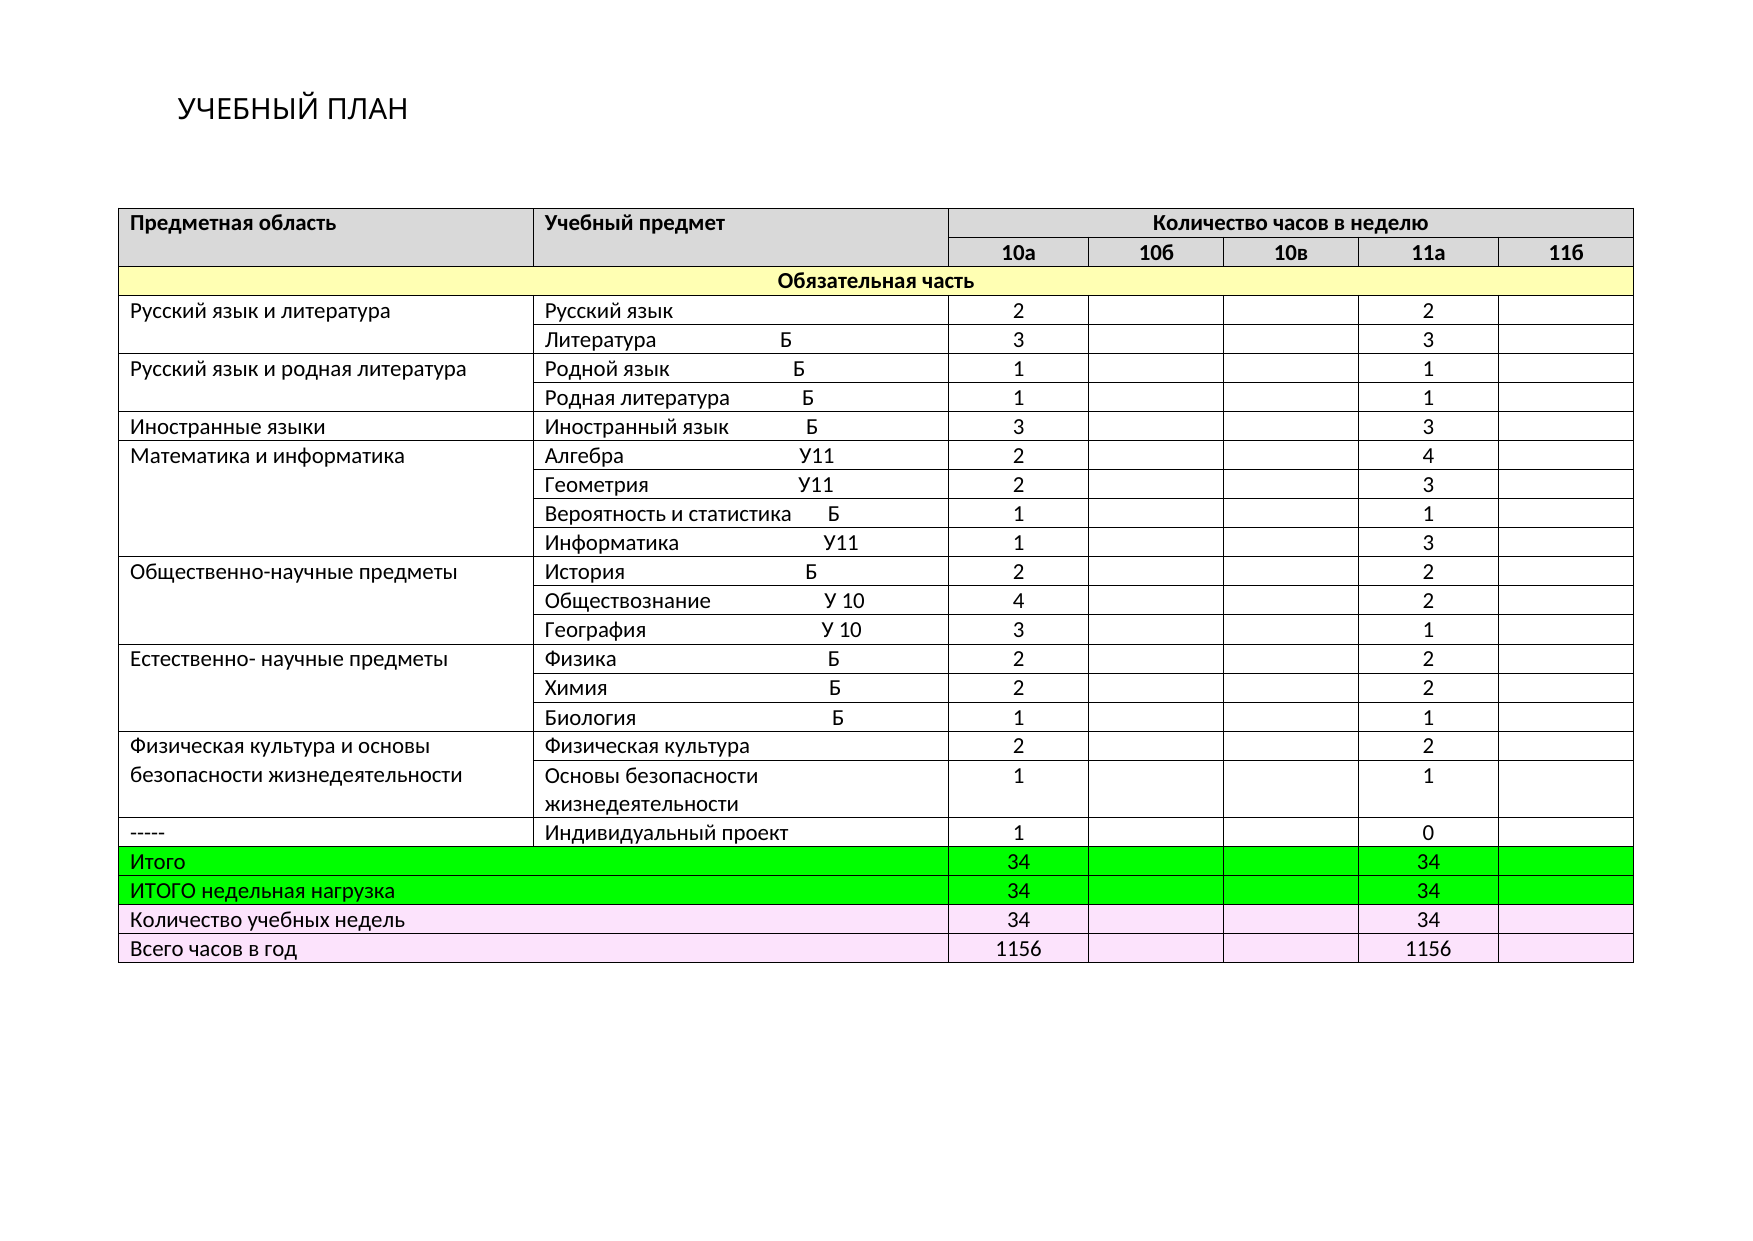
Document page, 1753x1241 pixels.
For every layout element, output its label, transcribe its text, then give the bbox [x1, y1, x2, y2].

table_cell Вероятность и статистика Б [534, 499, 948, 527]
table_cell 34 [949, 876, 1088, 904]
table_cell 2 [1359, 645, 1498, 672]
table_cell [1089, 470, 1223, 498]
table_cell 10б [1089, 238, 1223, 266]
table_cell 1 [1359, 761, 1498, 817]
table_cell Информатика У11 [534, 528, 948, 556]
table_cell 1 [949, 354, 1088, 382]
table_cell [1499, 441, 1633, 469]
table_cell 3 [949, 615, 1088, 643]
table_cell 2 [1359, 586, 1498, 614]
table_cell [1499, 934, 1633, 962]
table_cell [1089, 818, 1223, 846]
table_cell Количество учебных недель [119, 905, 948, 933]
table_cell Естественно- научные предметы [119, 645, 533, 731]
table_cell Биология Б [534, 703, 948, 731]
table_cell [1089, 674, 1223, 702]
table_cell [1224, 818, 1358, 846]
table_cell Основы безопасности жизнедеятельности [534, 761, 948, 817]
table_cell [1499, 703, 1633, 731]
table_cell Обязательная часть [119, 267, 1633, 295]
table_cell [1224, 528, 1358, 556]
table_cell 34 [949, 905, 1088, 933]
table_cell [1089, 934, 1223, 962]
table_cell 2 [949, 645, 1088, 672]
table_cell Индивидуальный проект [534, 818, 948, 846]
table_cell ИТОГО недельная нагрузка [119, 876, 948, 904]
table_cell Физическая культура [534, 732, 948, 760]
table_cell [1224, 499, 1358, 527]
table_cell [1224, 325, 1358, 353]
table_cell 1 [1359, 703, 1498, 731]
table_cell 1 [949, 528, 1088, 556]
table_cell 1 [949, 383, 1088, 411]
table_cell [1089, 325, 1223, 353]
table_cell [1089, 383, 1223, 411]
table_cell [1089, 586, 1223, 614]
table_cell [1499, 876, 1633, 904]
table_cell [1089, 528, 1223, 556]
table_cell [1224, 703, 1358, 731]
table_cell [1089, 354, 1223, 382]
table_cell Русский язык [534, 296, 948, 324]
table_cell [1224, 934, 1358, 962]
table_cell 1 [949, 818, 1088, 846]
table_cell Литература Б [534, 325, 948, 353]
table_header Количество часов в неделю [949, 209, 1633, 237]
table_cell 10в [1224, 238, 1358, 266]
table_cell 34 [1359, 905, 1498, 933]
table_cell [1499, 296, 1633, 324]
table_cell [1224, 412, 1358, 440]
table_cell [1089, 441, 1223, 469]
table_cell [1499, 383, 1633, 411]
table_cell [1499, 847, 1633, 875]
table_cell [1499, 905, 1633, 933]
table_cell Иностранный язык Б [534, 412, 948, 440]
table_cell Общественно-научные предметы [119, 557, 533, 643]
table_cell 3 [1359, 325, 1498, 353]
table_cell 0 [1359, 818, 1498, 846]
table_cell [1499, 325, 1633, 353]
table_cell [1224, 470, 1358, 498]
table_cell [1499, 645, 1633, 672]
table_cell 3 [1359, 470, 1498, 498]
table_cell [1224, 645, 1358, 672]
table_cell 1 [1359, 499, 1498, 527]
table_cell 1 [1359, 383, 1498, 411]
table_cell ----- [119, 818, 533, 846]
table_cell 2 [949, 441, 1088, 469]
table_cell [1224, 761, 1358, 817]
table_cell [1089, 703, 1223, 731]
table_cell 1 [1359, 615, 1498, 643]
table_cell 11а [1359, 238, 1498, 266]
table_cell Родная литература Б [534, 383, 948, 411]
table_cell [1089, 499, 1223, 527]
table_cell [1224, 296, 1358, 324]
table_cell Русский язык и литература [119, 296, 533, 353]
table_cell 1156 [949, 934, 1088, 962]
table_cell [1499, 354, 1633, 382]
table_cell 1156 [1359, 934, 1498, 962]
table_cell Математика и информатика [119, 441, 533, 556]
table_cell [1089, 847, 1223, 875]
table_cell 1 [949, 761, 1088, 817]
table_cell [1224, 615, 1358, 643]
table_cell [1224, 847, 1358, 875]
table_cell География У 10 [534, 615, 948, 643]
table_cell [1224, 441, 1358, 469]
table_cell [1089, 905, 1223, 933]
table_cell [1499, 470, 1633, 498]
table_cell 1 [1359, 354, 1498, 382]
table_cell 2 [949, 674, 1088, 702]
table_header Учебный предмет [534, 209, 948, 266]
table_cell 4 [949, 586, 1088, 614]
table_cell 34 [1359, 876, 1498, 904]
table_cell Русский язык и родная литература [119, 354, 533, 411]
table_cell Иностранные языки [119, 412, 533, 440]
text УЧЕБНЫЙ ПЛАН [118, 88, 1634, 128]
table_cell [1089, 876, 1223, 904]
table_cell [1089, 732, 1223, 760]
table_cell [1499, 732, 1633, 760]
table_cell [1499, 412, 1633, 440]
table_cell [1499, 615, 1633, 643]
table_cell [1224, 383, 1358, 411]
table_cell 2 [1359, 557, 1498, 585]
table_cell Обществознание У 10 [534, 586, 948, 614]
table_cell Химия Б [534, 674, 948, 702]
table_cell [1499, 674, 1633, 702]
table_cell [1499, 586, 1633, 614]
table_cell [1499, 528, 1633, 556]
table_cell 34 [949, 847, 1088, 875]
table_cell 3 [949, 412, 1088, 440]
table_cell [1499, 557, 1633, 585]
table_header Предметная область [119, 209, 533, 266]
table_cell [1224, 557, 1358, 585]
table_cell Алгебра У11 [534, 441, 948, 469]
table_cell [1089, 761, 1223, 817]
table_cell [1499, 499, 1633, 527]
table_cell Родной язык Б [534, 354, 948, 382]
table_cell [1499, 761, 1633, 817]
table_cell 34 [1359, 847, 1498, 875]
table_cell [1224, 905, 1358, 933]
table_cell 2 [1359, 732, 1498, 760]
table_cell [1224, 354, 1358, 382]
table_cell 11б [1499, 238, 1633, 266]
table_cell Геометрия У11 [534, 470, 948, 498]
table_cell 3 [1359, 528, 1498, 556]
table_cell Физика Б [534, 645, 948, 672]
table_cell Физическая культура и основы безопасности жизнедеятельности [119, 732, 533, 817]
table_cell 3 [1359, 412, 1498, 440]
table_cell [1499, 818, 1633, 846]
table_cell [1224, 876, 1358, 904]
table_cell [1224, 586, 1358, 614]
table_cell [1224, 732, 1358, 760]
table_cell Итого [119, 847, 948, 875]
table_cell 2 [1359, 296, 1498, 324]
table_cell [1089, 615, 1223, 643]
table_cell 2 [1359, 674, 1498, 702]
table_cell 2 [949, 296, 1088, 324]
table_cell 4 [1359, 441, 1498, 469]
table_cell [1224, 674, 1358, 702]
table_cell [1089, 412, 1223, 440]
table_cell 10а [949, 238, 1088, 266]
table_cell 3 [949, 325, 1088, 353]
table_cell 1 [949, 499, 1088, 527]
table_cell 2 [949, 557, 1088, 585]
table_cell 2 [949, 470, 1088, 498]
table_cell [1089, 557, 1223, 585]
table_cell [1089, 296, 1223, 324]
table_cell [1089, 645, 1223, 672]
table_cell История Б [534, 557, 948, 585]
table_cell Всего часов в год [119, 934, 948, 962]
table_cell 1 [949, 703, 1088, 731]
table_cell 2 [949, 732, 1088, 760]
